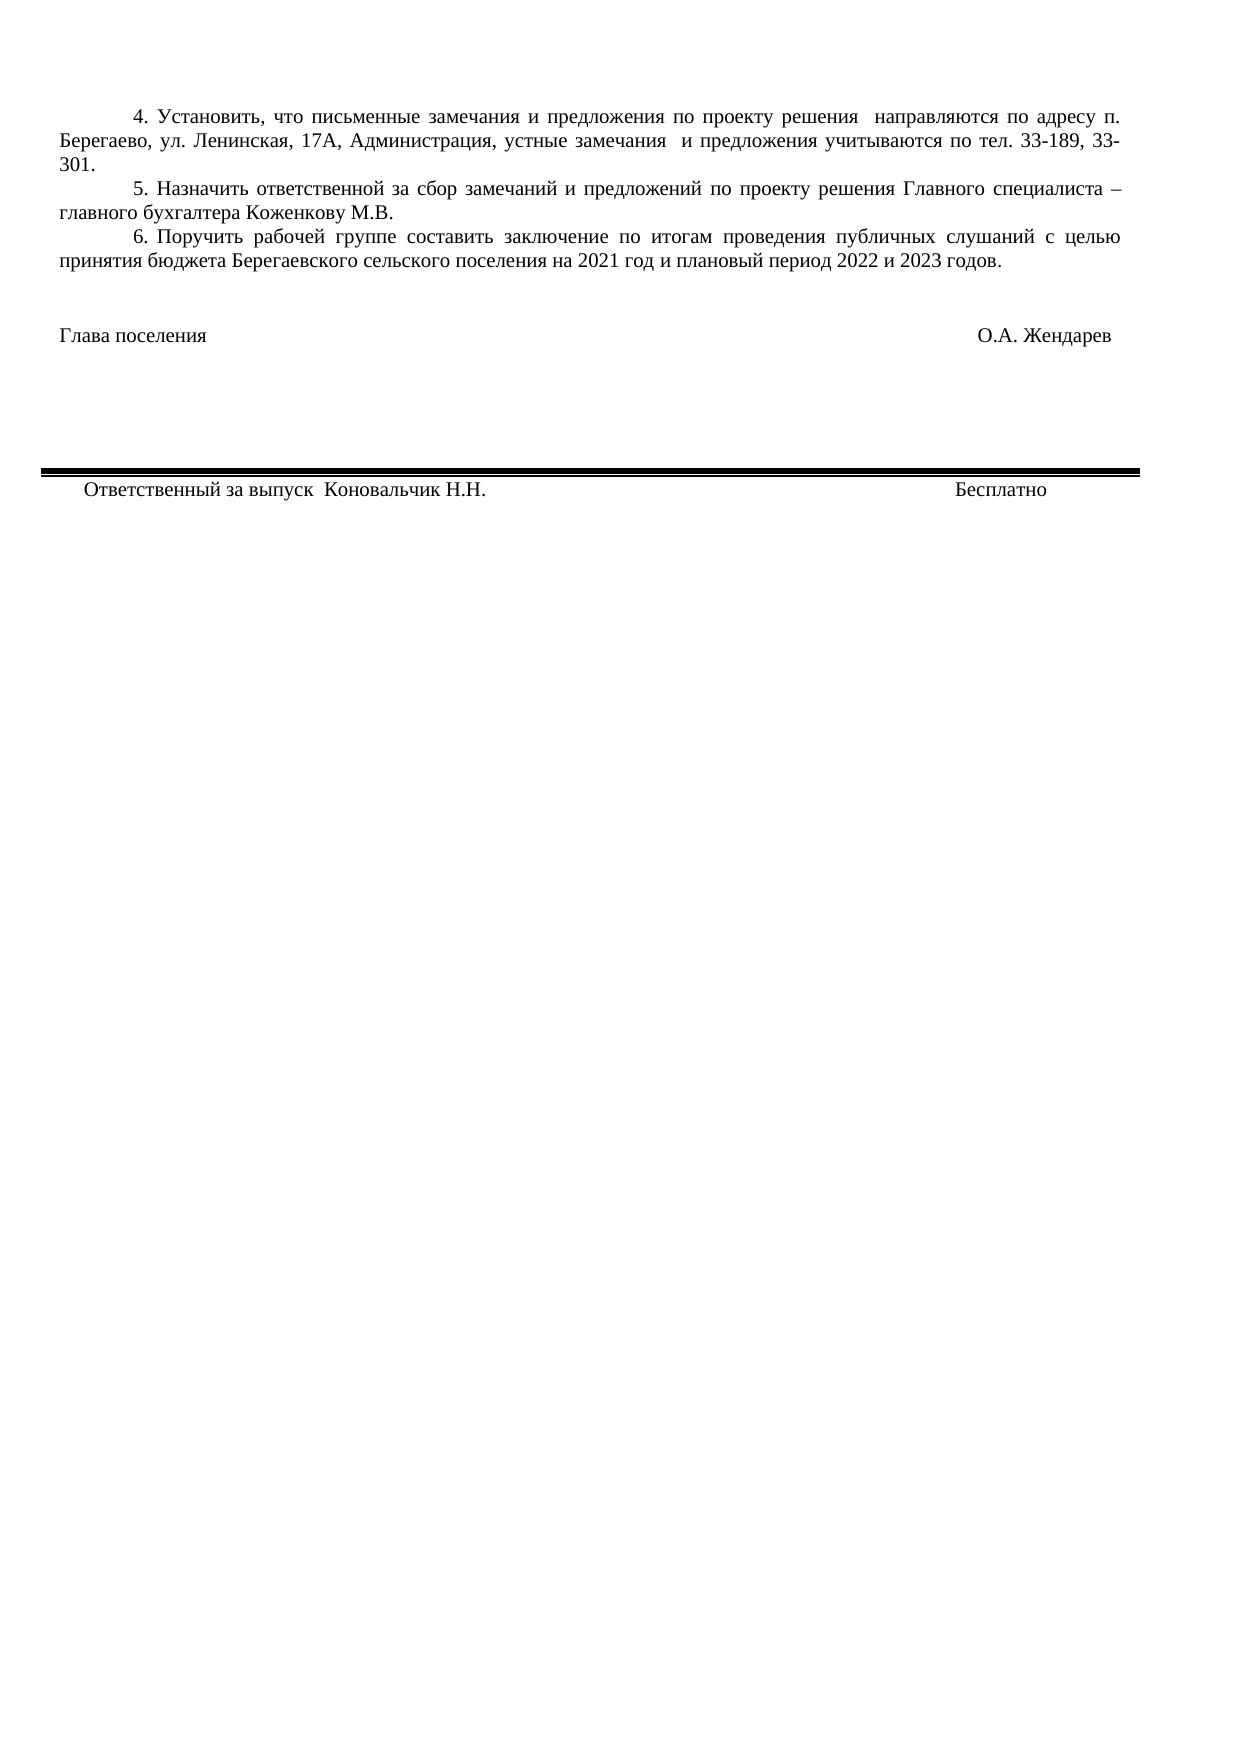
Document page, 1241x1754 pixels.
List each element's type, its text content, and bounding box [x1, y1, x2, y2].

text 5. Назначить ответственной за сбор замечаний и предложений по проекту решения Главного специалиста – главного бухгалтера Коженкову М.В. [59, 176, 1122, 224]
text 6. Поручить рабочей группе составить заключение по итогам проведения публичных слушаний с целью принятия бюджета Берегаевского сельского поселения на 2021 год и плановый период 2022 и 2023 годов. [59, 224, 1122, 272]
text Глава поселения О.А. Жендарев [59, 323, 1122, 347]
text 4. Установить, что письменные замечания и предложения по проекту решения направляются по адресу п. Берегаево, ул. Ленинская, 17А, Администрация, устные замечания и предложения учитываются по тел. 33-189, 33-301. [59, 104, 1122, 176]
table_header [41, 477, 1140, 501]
